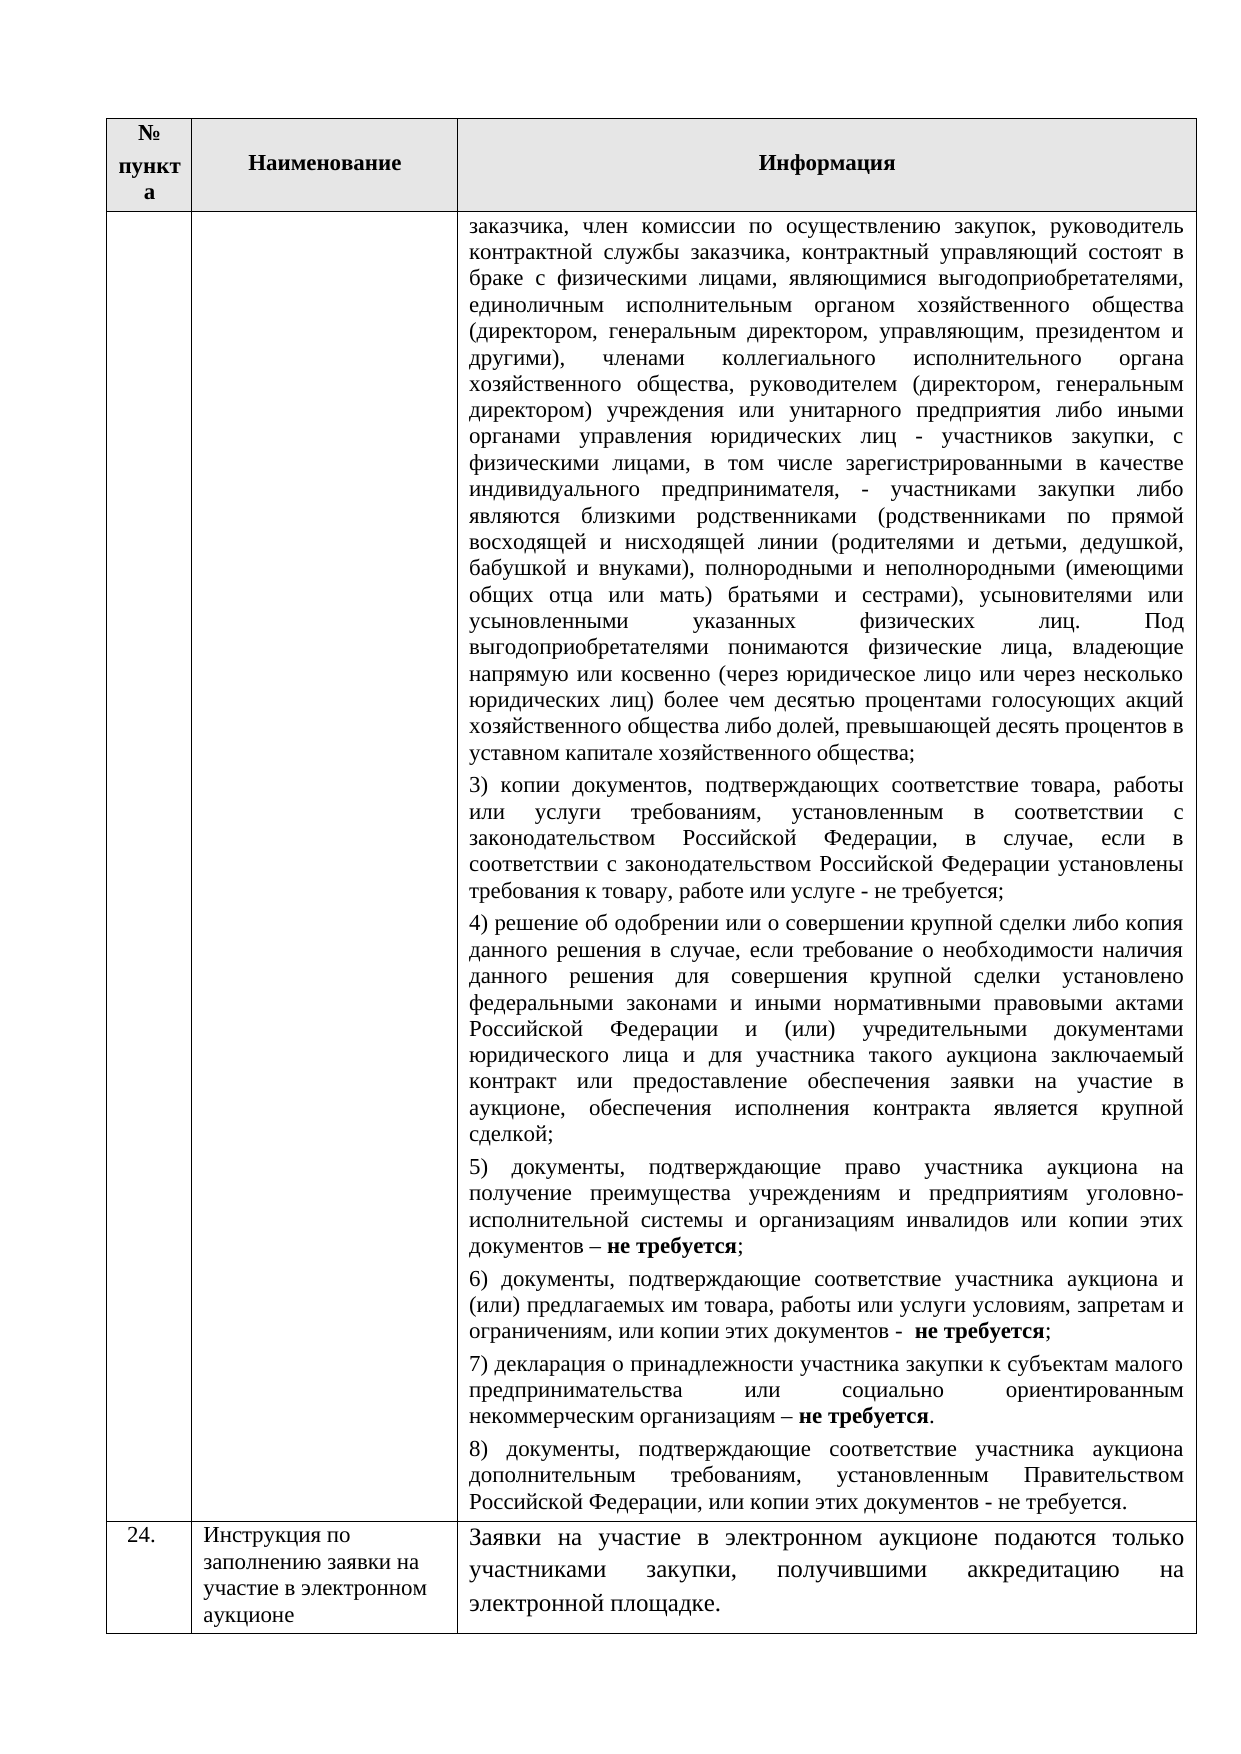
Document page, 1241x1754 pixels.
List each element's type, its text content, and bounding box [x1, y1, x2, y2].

table_cell [107, 1522, 191, 1633]
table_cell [192, 212, 457, 1521]
table_cell [107, 212, 191, 1521]
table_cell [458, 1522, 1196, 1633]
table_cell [192, 1522, 457, 1633]
table_header Наименование [192, 119, 457, 211]
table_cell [458, 212, 1196, 1521]
table_header Информация [458, 119, 1196, 211]
table_header № пункта [107, 119, 191, 211]
